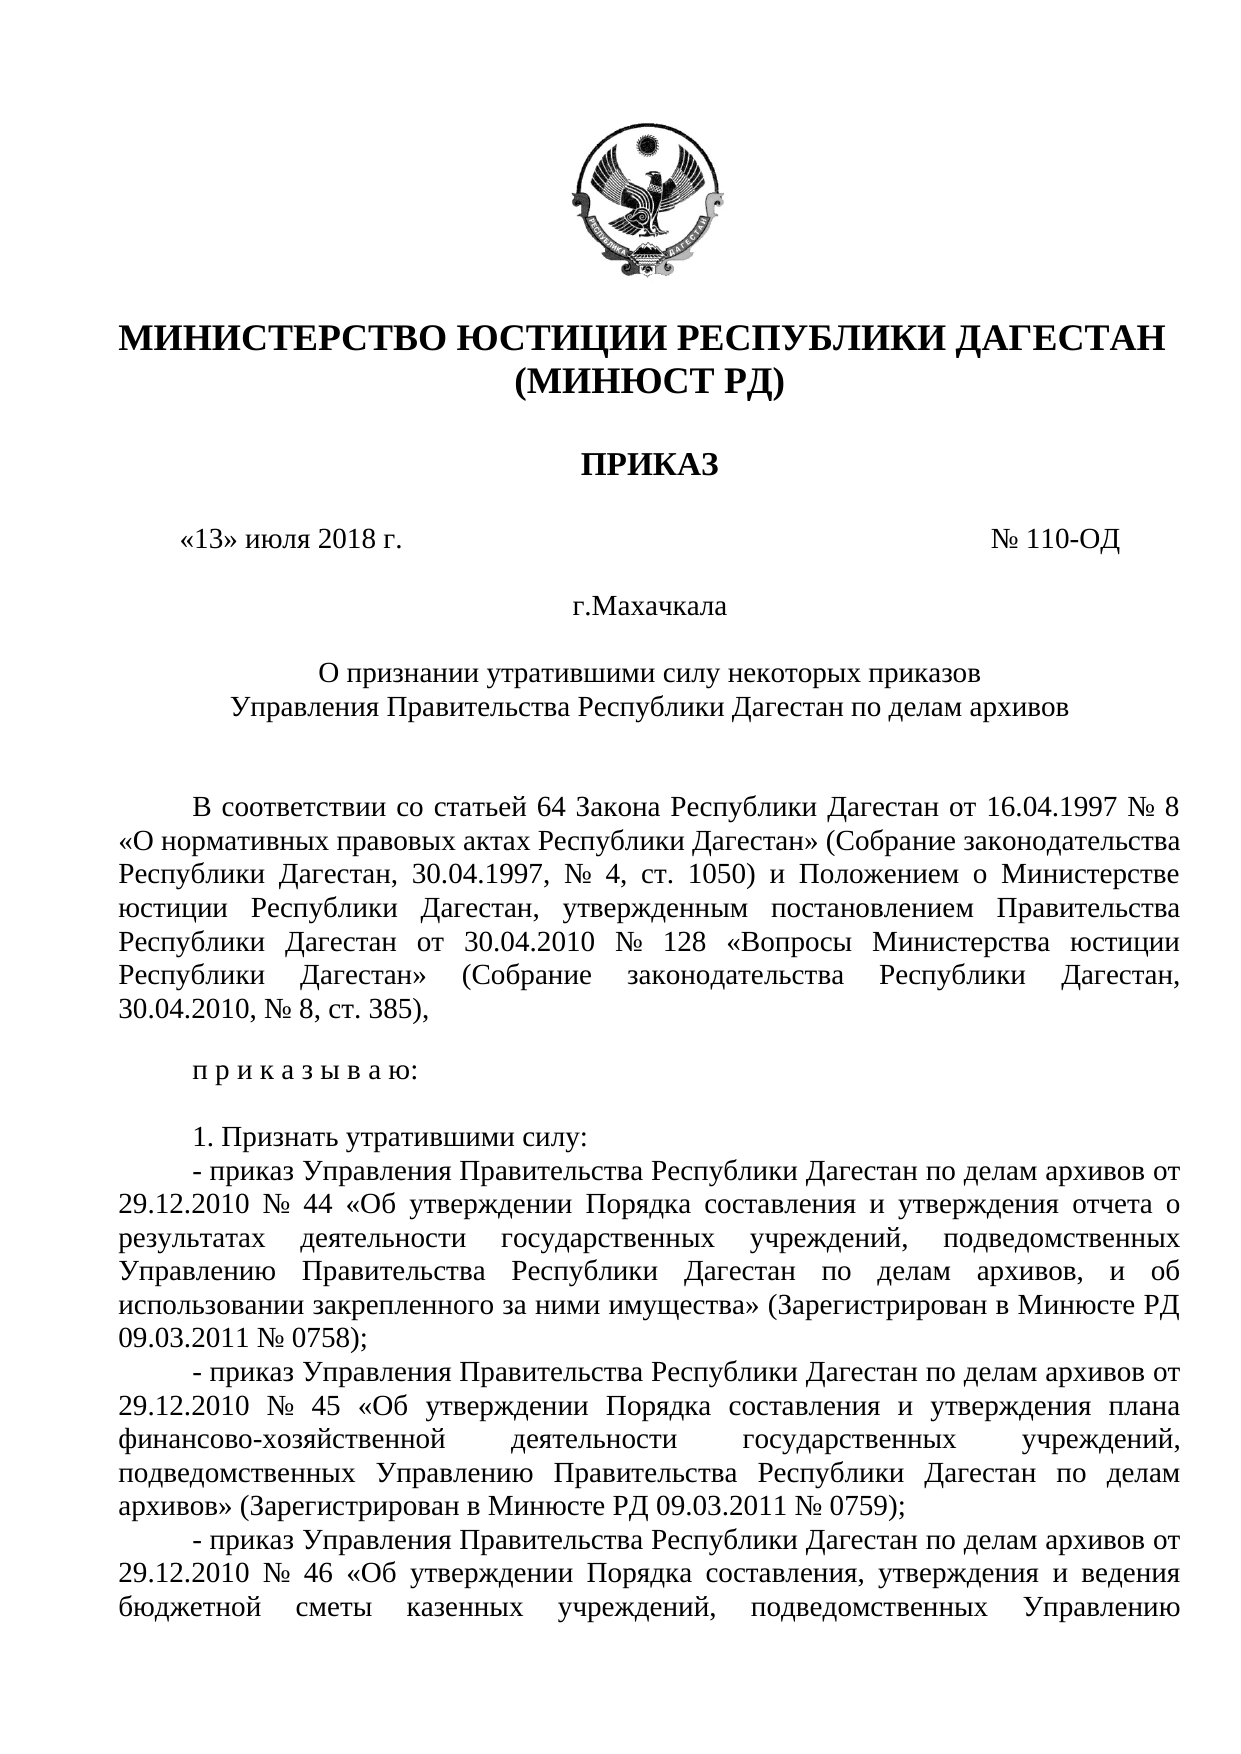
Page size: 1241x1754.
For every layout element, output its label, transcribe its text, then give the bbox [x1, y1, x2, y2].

text «13» июля 2018 г. № 110-ОД [118, 521, 1181, 555]
text МИНИСТЕРСТВО ЮСТИЦИИ РЕСПУБЛИКИ ДАГЕСТАН [74, 315, 1211, 358]
text (МИНЮСТ РД) [118, 358, 1181, 401]
text - приказ Управления Правительства Республики Дагестан по делам архивов от 29.12.2010 № 44 «Об утверждении Порядка составления и утверждения отчета о результатах деятельности государственных учреждений, подведомственных Управлению Правительства Республики Дагестан по делам архивов, и об использовании закрепленного за ними имущества» (Зарегистрирован в Минюсте РД 09.03.2011 № 0758); [118, 1153, 1181, 1354]
text - приказ Управления Правительства Республики Дагестан по делам архивов от 29.12.2010 № 45 «Об утверждении Порядка составления и утверждения плана финансово-хозяйственной деятельности государственных учреждений, подведомственных Управлению Правительства Республики Дагестан по делам архивов» (Зарегистрирован в Минюсте РД 09.03.2011 № 0759); [118, 1354, 1181, 1522]
text 1. Признать утратившими силу: [118, 1119, 1181, 1153]
text г.Махачкала [118, 588, 1181, 622]
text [118, 1522, 1181, 1622]
picture [568, 118, 732, 287]
text О признании утратившими силу некоторых приказов [118, 655, 1181, 689]
text п р и к а з ы в а ю: [118, 1052, 1181, 1086]
text ПРИКАЗ [118, 444, 1181, 483]
text Управления Правительства Республики Дагестан по делам архивов [118, 689, 1181, 722]
text В соответствии со статьей 64 Закона Республики Дагестан от 16.04.1997 № 8 «О нормативных правовых актах Республики Дагестан» (Собрание законодательства Республики Дагестан, 30.04.1997, № 4, ст. 1050) и Положением о Министерстве юстиции Республики Дагестан, утвержденным постановлением Правительства Республики Дагестан от 30.04.2010 № 128 «Вопросы Министерства юстиции Республики Дагестан» (Собрание законодательства Республики Дагестан, 30.04.2010, № 8, ст. 385), [118, 789, 1181, 1024]
